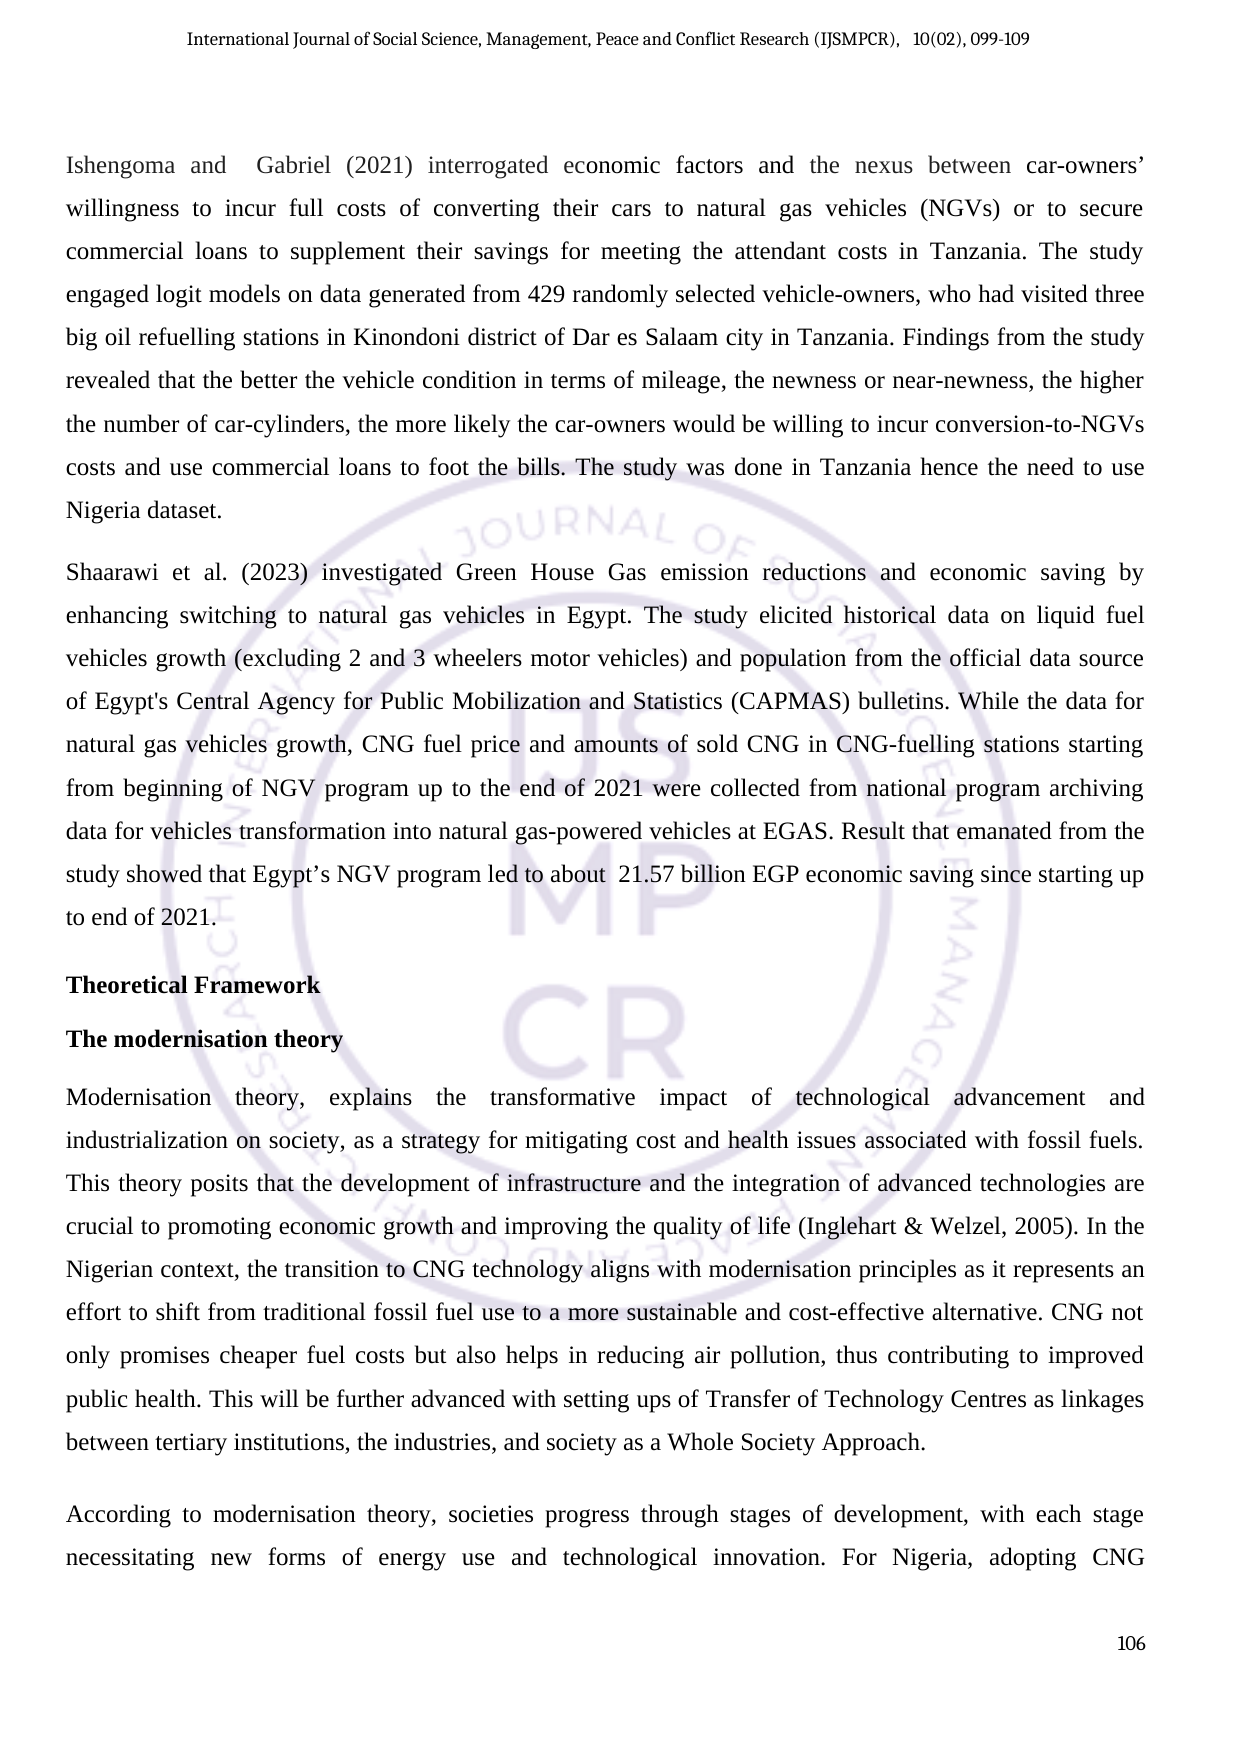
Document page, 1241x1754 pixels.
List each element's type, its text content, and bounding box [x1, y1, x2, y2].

text Ishengoma and Gabriel (2021) interrogated economic factors and the nexus between car-owners’ willingness to incur full costs of converting their cars to natural gas vehicles (NGVs) or to secure commercial loans to supplement their savings for meeting the attendant costs in Tanzania. The study engaged logit models on data generated from 429 randomly selected vehicle-owners, who had visited three big oil refuelling stations in Kinondoni district of Dar es Salaam city in Tanzania. Findings from the study revealed that the better the vehicle condition in terms of mileage, the newness or near-newness, the higher the number of car-cylinders, the more likely the car-owners would be willing to incur conversion-to-NGVs costs and use commercial loans to foot the bills. The study was done in Tanzania hence the need to use Nigeria dataset. [66, 150, 1146, 524]
text Theoretical Framework [66, 970, 1146, 999]
text The modernisation theory [66, 1024, 1146, 1053]
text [66, 1499, 1146, 1571]
text Shaarawi et al. (2023) investigated Green House Gas emission reductions and economic saving by enhancing switching to natural gas vehicles in Egypt. The study elicited historical data on liquid fuel vehicles growth (excluding 2 and 3 wheelers motor vehicles) and population from the official data source of Egypt's Central Agency for Public Mobilization and Statistics (CAPMAS) bulletins. While the data for natural gas vehicles growth, CNG fuel price and amounts of sold CNG in CNG-fuelling stations starting from beginning of NGV program up to the end of 2021 were collected from national program archiving data for vehicles transformation into natural gas-powered vehicles at EGAS. Result that emanated from the study showed that Egypt’s NGV program led to about 21.57 billion EGP economic saving since starting up to end of 2021. [66, 557, 1146, 931]
text Modernisation theory, explains the transformative impact of technological advancement and industrialization on society, as a strategy for mitigating cost and health issues associated with fossil fuels. This theory posits that the development of infrastructure and the integration of advanced technologies are crucial to promoting economic growth and improving the quality of life (Inglehart & Welzel, 2005). In the Nigerian context, the transition to CNG technology aligns with modernisation principles as it represents an effort to shift from traditional fossil fuel use to a more sustainable and cost-effective alternative. CNG not only promises cheaper fuel costs but also helps in reducing air pollution, thus contributing to improved public health. This will be further advanced with setting ups of Transfer of Technology Centres as linkages between tertiary institutions, the industries, and society as a Whole Society Approach. [66, 1082, 1146, 1456]
